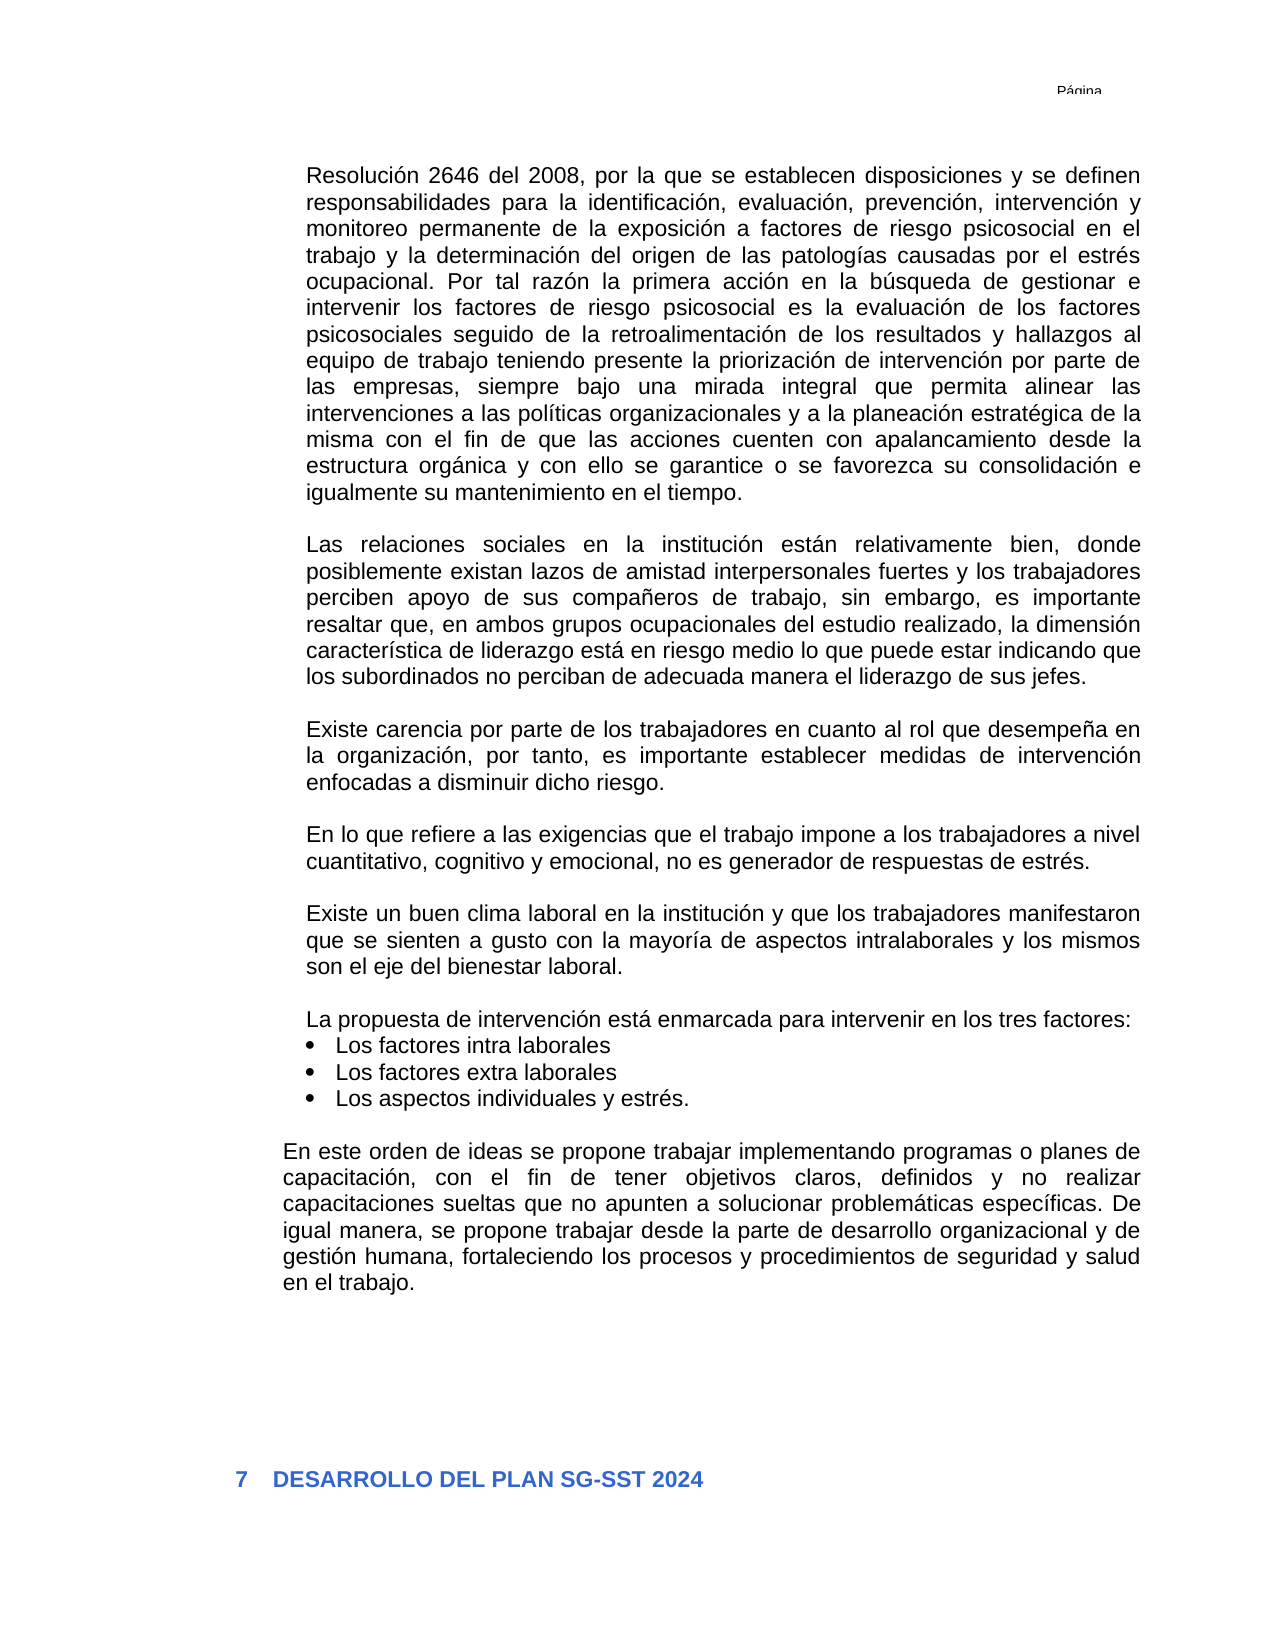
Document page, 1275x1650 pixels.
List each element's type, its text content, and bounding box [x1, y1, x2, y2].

text Existe un buen clima laboral en la institución y que los trabajadores manifestaron que se sienten a gusto con la mayoría de aspectos intralaborales y los mismos son el eje del bienestar laboral. [306, 900, 1142, 979]
text La propuesta de intervención está enmarcada para intervenir en los tres factores: [306, 1006, 1142, 1032]
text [306, 162, 1142, 505]
text Las relaciones sociales en la institución están relativamente bien, donde posiblemente existan lazos de amistad interpersonales fuertes y los trabajadores perciben apoyo de sus compañeros de trabajo, sin embargo, es importante resaltar que, en ambos grupos ocupacionales del estudio realizado, la dimensión característica de liderazgo está en riesgo medio lo que puede estar indicando que los subordinados no perciban de adecuada manera el liderazgo de sus jefes. [306, 531, 1142, 689]
subtitle DESARROLLO DEL PLAN SG-SST 2024 [235, 1466, 1142, 1493]
list Los aspectos individuales y estrés. [306, 1085, 1142, 1111]
list Los factores extra laborales [306, 1058, 1142, 1085]
text En lo que refiere a las exigencias que el trabajo impone a los trabajadores a nivel cuantitativo, cognitivo y emocional, no es generador de respuestas de estrés. [306, 821, 1142, 874]
text En este orden de ideas se propone trabajar implementando programas o planes de capacitación, con el fin de tener objetivos claros, definidos y no realizar capacitaciones sueltas que no apunten a solucionar problemáticas específicas. De igual manera, se propone trabajar desde la parte de desarrollo organizacional y de gestión humana, fortaleciendo los procesos y procedimientos de seguridad y salud en el trabajo. [283, 1138, 1142, 1296]
text Existe carencia por parte de los trabajadores en cuanto al rol que desempeña en la organización, por tanto, es importante establecer medidas de intervención enfocadas a disminuir dicho riesgo. [306, 716, 1142, 795]
list Los factores intra laborales [306, 1032, 1142, 1058]
